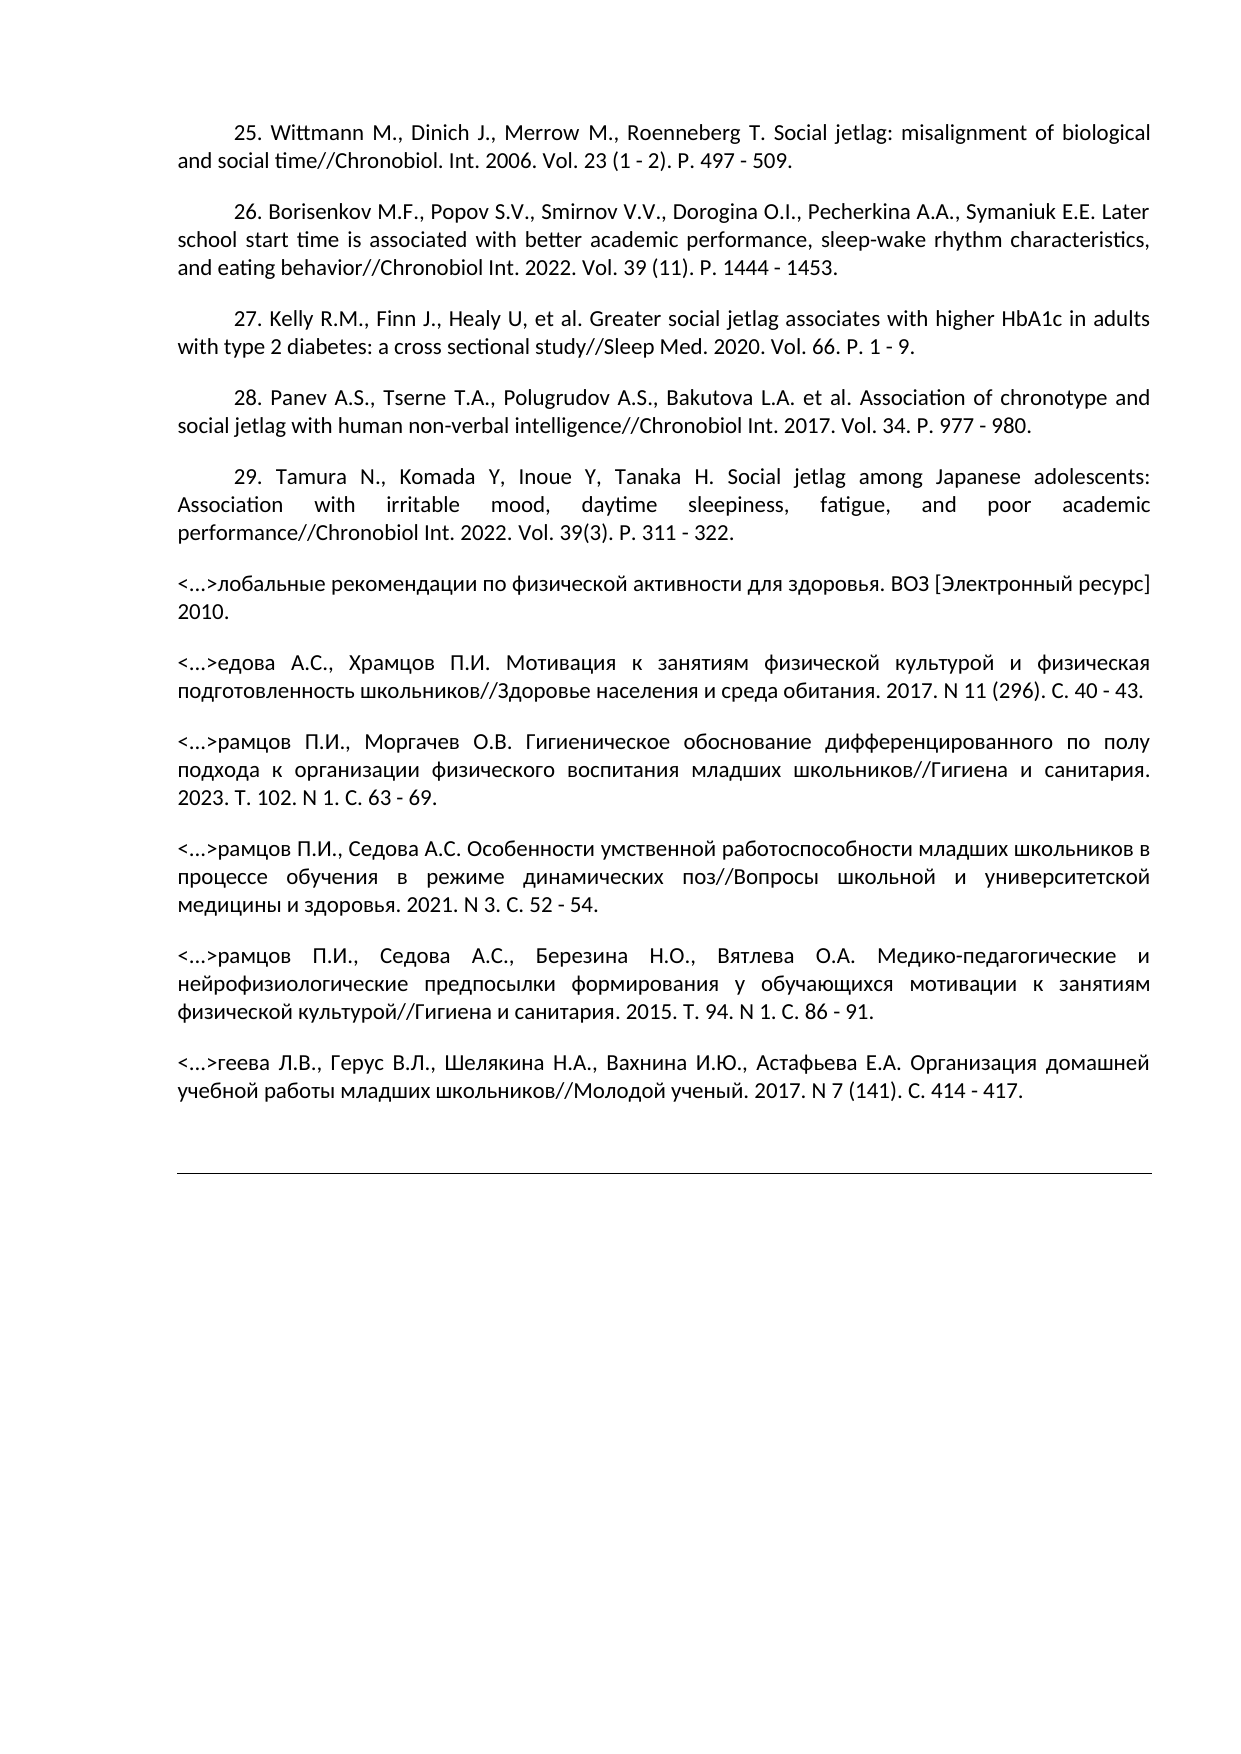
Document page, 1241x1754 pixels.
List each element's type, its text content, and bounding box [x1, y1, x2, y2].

text <...>рамцов П.И., Моргачев О.В. Гигиеническое обоснование дифференцированного по полу подхода к организации физического воспитания младших школьников//Гигиена и санитария. 2023. Т. 102. N 1. С. 63 - 69. [177, 727, 1152, 811]
text 26. Borisenkov M.F., Popov S.V., Smirnov V.V., Dorogina O.I., Pecherkina A.A., Symaniuk E.E. Later school start time is associated with better academic performance, sleep-wake rhythm characteristics, and eating behavior//Chronobiol Int. 2022. Vol. 39 (11). P. 1444 - 1453. [177, 197, 1152, 281]
text <...>рамцов П.И., Седова А.С. Особенности умственной работоспособности младших школьников в процессе обучения в режиме динамических поз//Вопросы школьной и университетской медицины и здоровья. 2021. N 3. С. 52 - 54. [177, 834, 1152, 918]
text <...>рамцов П.И., Седова А.С., Березина Н.О., Вятлева О.А. Медико-педагогические и нейрофизиологические предпосылки формирования у обучающихся мотивации к занятиям физической культурой//Гигиена и санитария. 2015. Т. 94. N 1. С. 86 - 91. [177, 941, 1152, 1025]
text <...>едова А.С., Храмцов П.И. Мотивация к занятиям физической культурой и физическая подготовленность школьников//Здоровье населения и среда обитания. 2017. N 11 (296). С. 40 - 43. [177, 648, 1152, 704]
text 29. Tamura N., Komada Y, Inoue Y, Tanaka H. Social jetlag among Japanese adolescents: Association with irritable mood, daytime sleepiness, fatigue, and poor academic performance//Chronobiol Int. 2022. Vol. 39(3). P. 311 - 322. [177, 462, 1152, 546]
text 28. Panev A.S., Tserne T.A., Polugrudov A.S., Bakutova L.A. et al. Association of chronotype and social jetlag with human non-verbal intelligence//Chronobiol Int. 2017. Vol. 34. P. 977 - 980. [177, 383, 1152, 439]
text <...>лобальные рекомендации по физической активности для здоровья. ВОЗ [Электронный ресурс] 2010. [177, 569, 1152, 625]
text 27. Kelly R.M., Finn J., Healy U, et al. Greater social jetlag associates with higher HbA1c in adults with type 2 diabetes: a cross sectional study//Sleep Med. 2020. Vol. 66. P. 1 - 9. [177, 304, 1152, 360]
text <...>геева Л.В., Герус В.Л., Шелякина Н.А., Вахнина И.Ю., Астафьева Е.А. Организация домашней учебной работы младших школьников//Молодой ученый. 2017. N 7 (141). С. 414 - 417. [177, 1048, 1152, 1104]
text 25. Wittmann М., Dinich J., Merrow М., Roenneberg Т. Social jetlag: misalignment of biological and social time//Chronobiol. Int. 2006. Vol. 23 (1 - 2). P. 497 - 509. [177, 118, 1152, 174]
